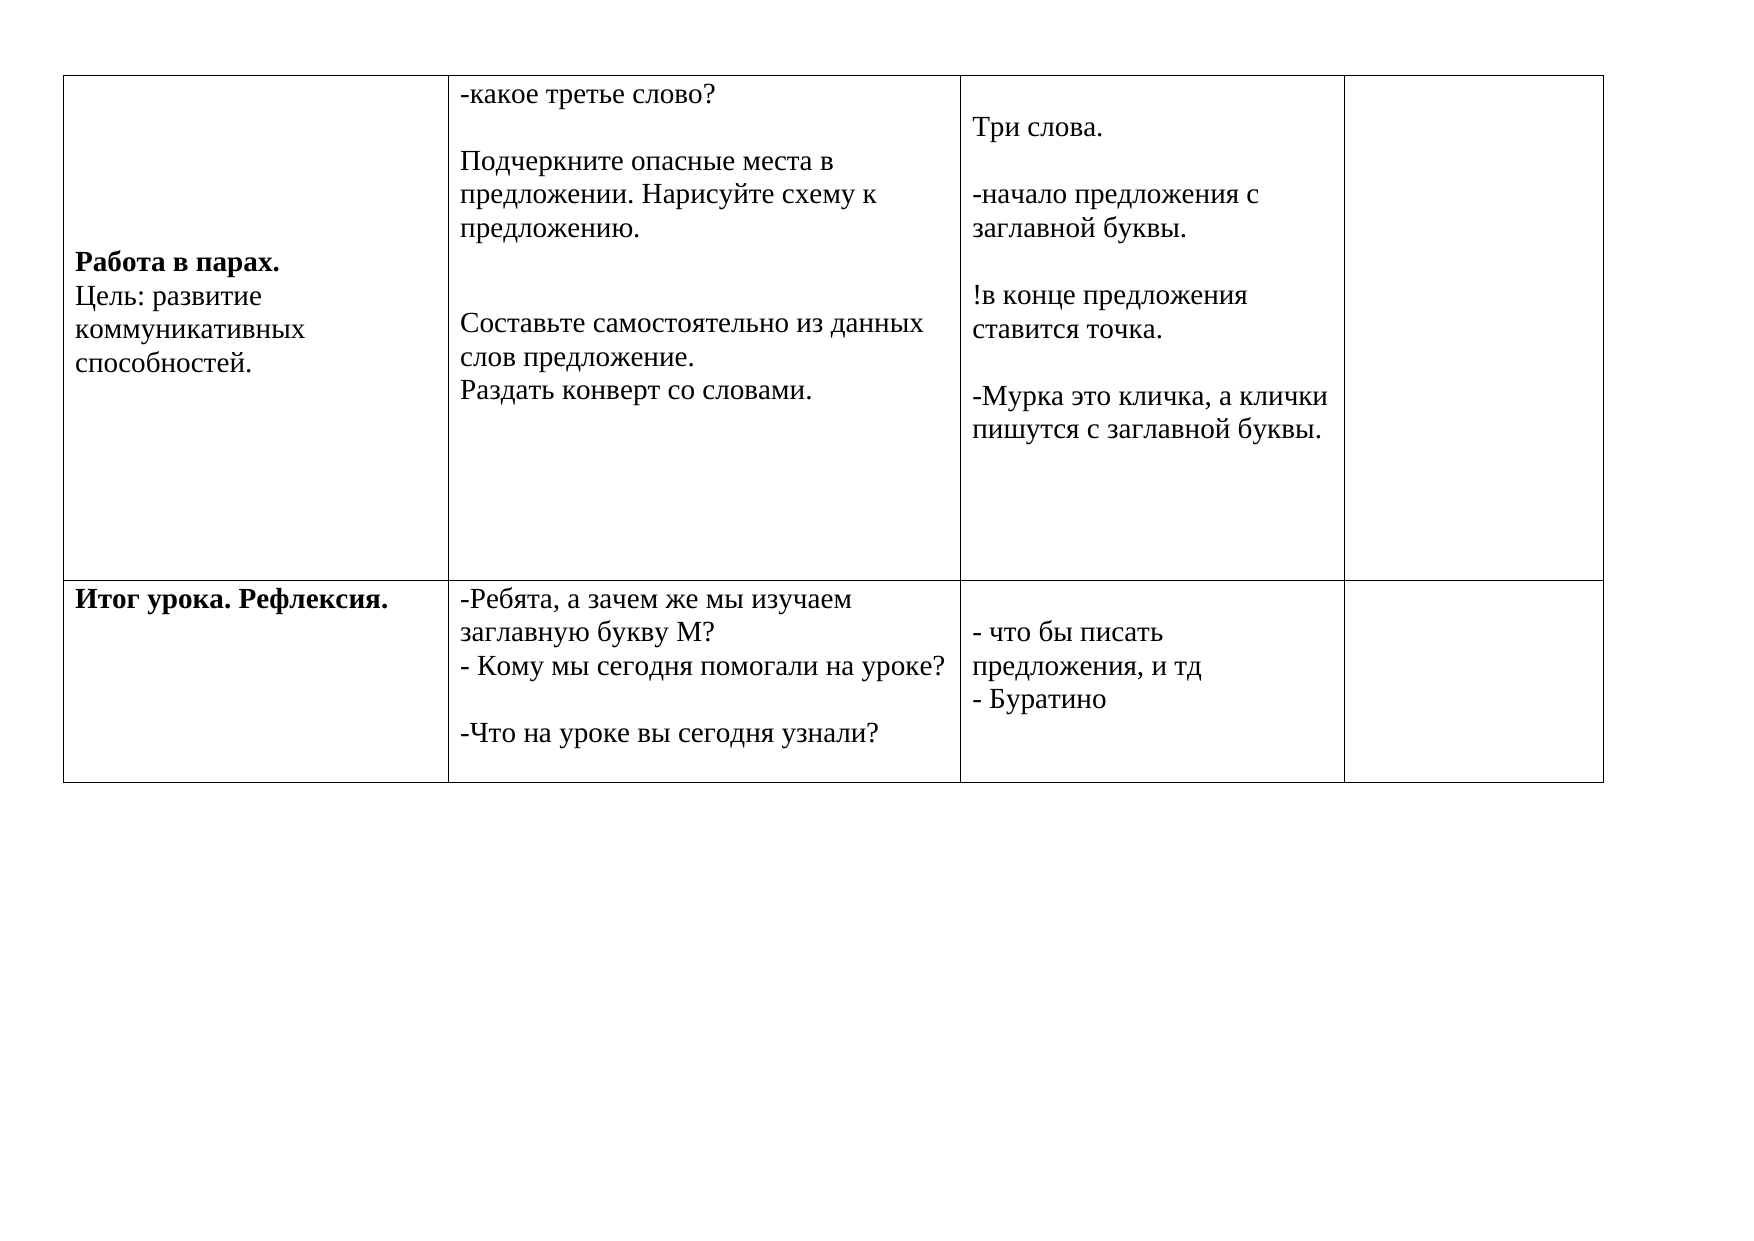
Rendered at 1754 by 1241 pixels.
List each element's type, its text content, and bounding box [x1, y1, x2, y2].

table_cell [1345, 76, 1603, 580]
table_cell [449, 76, 960, 580]
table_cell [961, 76, 1344, 580]
table_cell -Ребята, а зачем же мы изучаем заглавную букву М? - Кому мы сегодня помогали на уроке? -Что на уроке вы сегодня узнали? [449, 581, 960, 782]
table_cell [1345, 581, 1603, 782]
table_cell - что бы писать предложения, и тд - Буратино [961, 581, 1344, 782]
table_cell Итог урока. Рефлексия. [64, 581, 448, 782]
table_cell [64, 76, 448, 580]
